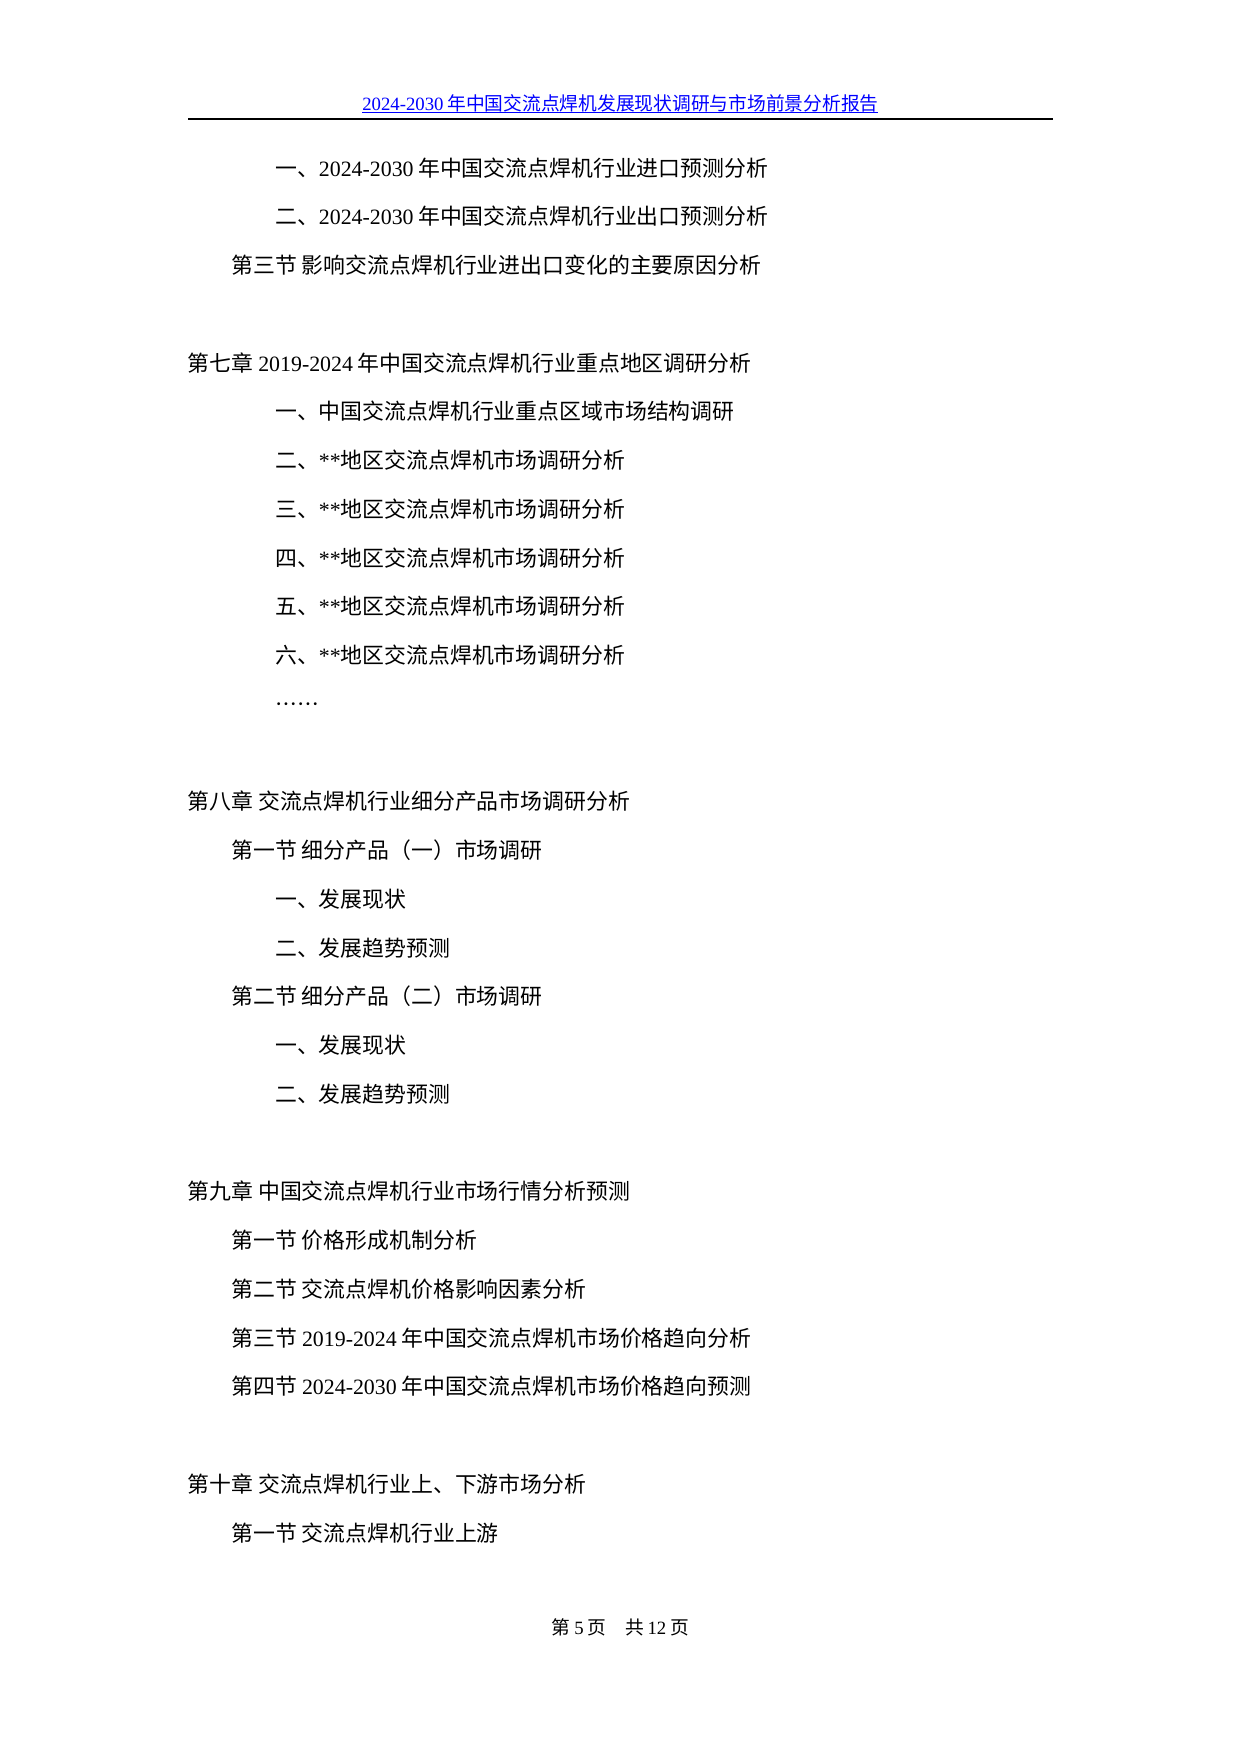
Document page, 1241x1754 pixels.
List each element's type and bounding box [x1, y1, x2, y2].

text [187, 150, 1053, 1548]
